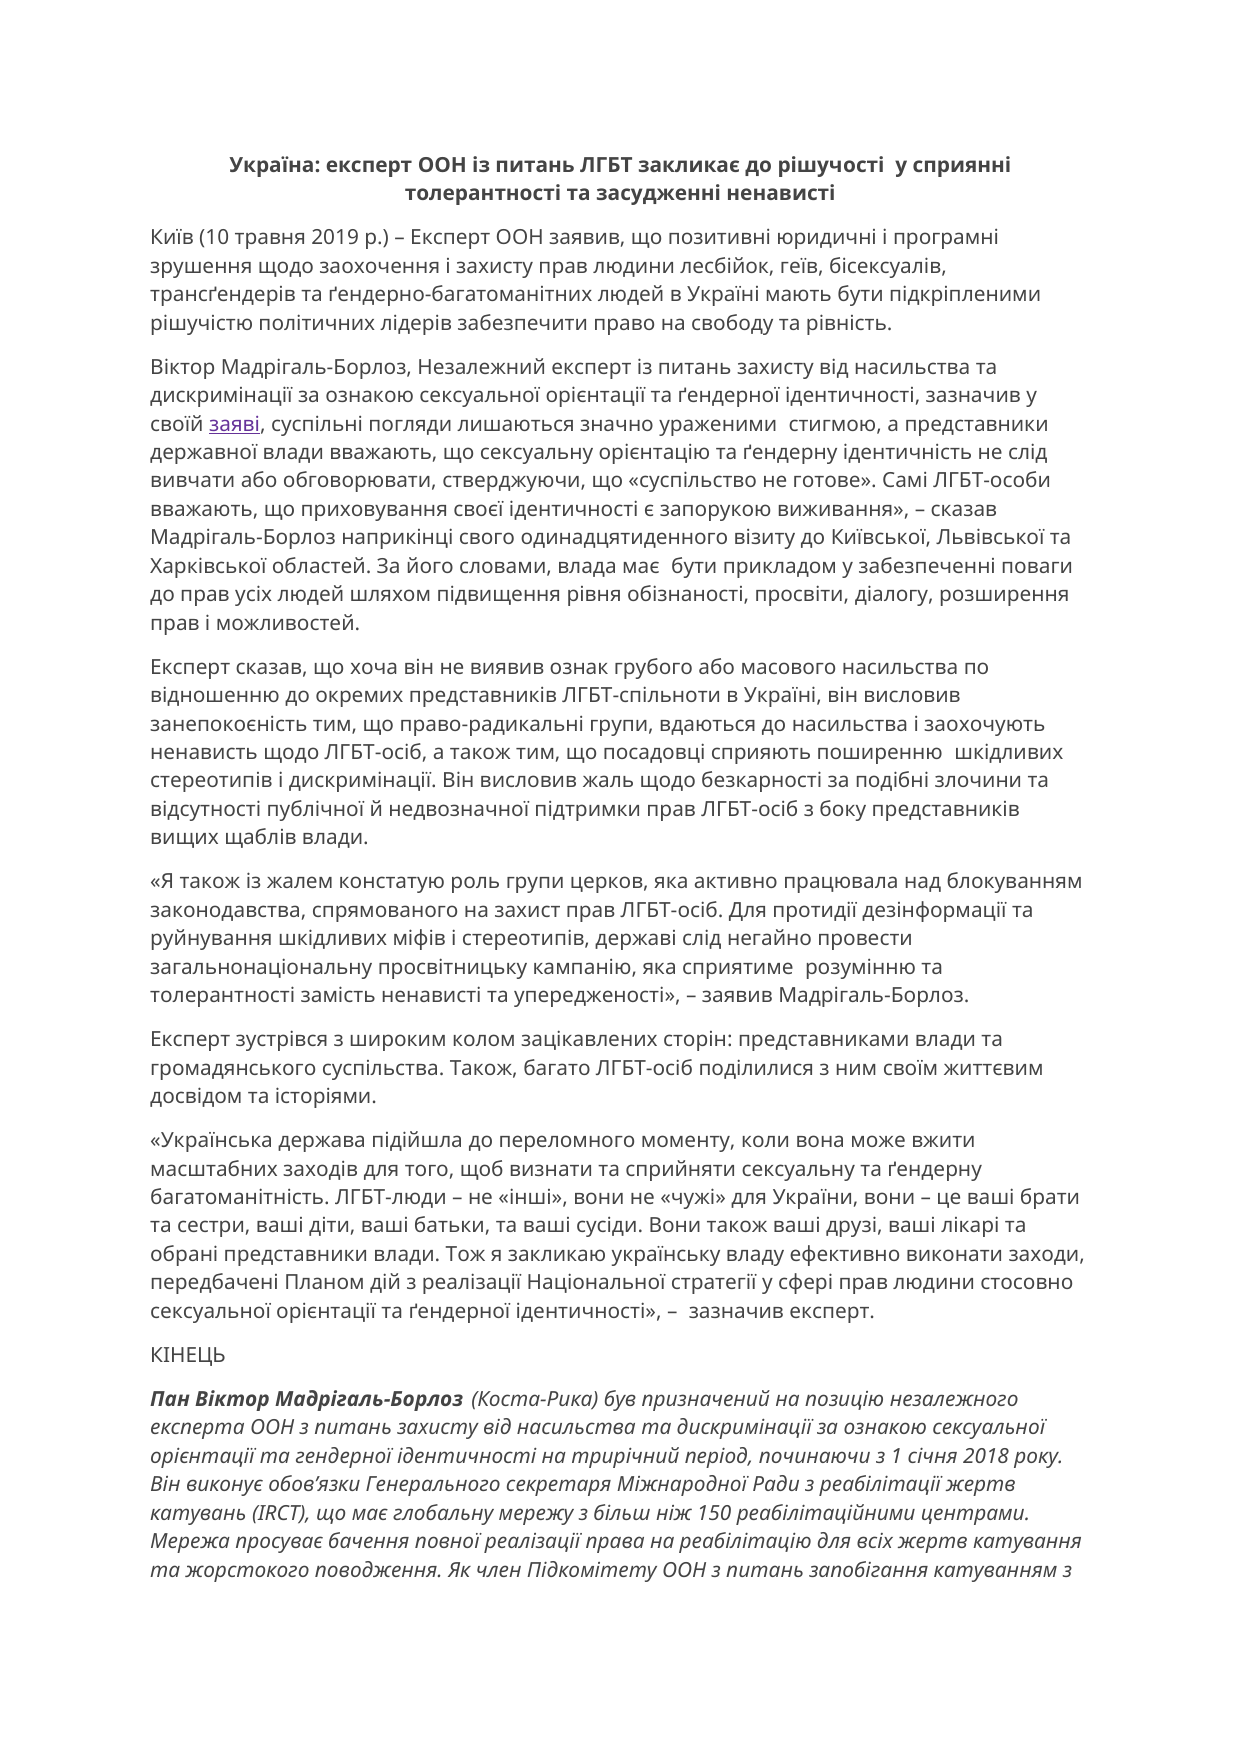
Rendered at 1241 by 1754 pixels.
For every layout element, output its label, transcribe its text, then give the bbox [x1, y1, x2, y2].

text «Я також із жалем констатую роль групи церков, яка активно працювала над блокуванням законодавства, спрямованого на захист прав ЛГБТ-осіб. Для протидії дезінформації та руйнування шкідливих міфів і стереотипів, державі слід негайно провести загальнонаціональну просвітницьку кампанію, яка сприятиме розумінню та толерантності замість ненависті та упередженості», – заявив Мадрігаль-Борлоз. [150, 867, 1090, 1009]
text КІНЕЦЬ [150, 1340, 1090, 1368]
text Експерт сказав, що хоча він не виявив ознак грубого або масового насильства по відношенню до окремих представників ЛГБТ-спільноти в Україні, він висловив занепокоєність тим, що право-радикальні групи, вдаються до насильства і заохочують ненависть щодо ЛГБТ-осіб, а також тим, що посадовці сприяють поширенню шкідливих стереотипів і дискримінації. Він висловив жаль щодо безкарності за подібні злочини та відсутності публічної й недвозначної підтримки прав ЛГБТ-осіб з боку представників вищих щаблів влади. [150, 652, 1090, 851]
text Київ (10 травня 2019 р.) – Експерт ООН заявив, що позитивні юридичні і програмні зрушення щодо заохочення і захисту прав людини лесбійок, геїв, бісексуалів, трансґендерів та ґендерно-багатоманітних людей в Україні мають бути підкріпленими рішучістю політичних лідерів забезпечити право на свободу та рівність. [150, 222, 1090, 336]
text «Українська держава підійшла до переломного моменту, коли вона може вжити масштабних заходів для того, щоб визнати та сприйняти сексуальну та ґендерну багатоманітність. ЛГБТ-люди – не «інші», вони не «чужі» для України, вони – це ваші брати та сестри, ваші діти, ваші батьки, та ваші сусіди. Вони також ваші друзі, ваші лікарі та обрані представники влади. Тож я закликаю українську владу ефективно виконати заходи, передбачені Планом дій з реалізації Національної стратегії у сфері прав людини стосовно сексуальної орієнтації та ґендерної ідентичності», – зазначив експерт. [150, 1125, 1090, 1324]
text Україна: експерт ООН із питань ЛГБТ закликає до рішучості у сприянні толерантності та засудженні ненависті [150, 150, 1090, 207]
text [150, 1384, 1090, 1583]
text Експерт зустрівся з широким колом зацікавлених сторін: представниками влади та громадянського суспільства. Також, багато ЛГБТ-осіб поділилися з ним своїм життєвим досвідом та історіями. [150, 1024, 1090, 1110]
text Віктор Мадрігаль-Борлоз, Незалежний експерт із питань захисту від насильства та дискримінації за ознакою сексуальної орієнтації та ґендерної ідентичності, зазначив у своїй заяві, суспільні погляди лишаються значно ураженими стигмою, а представники державної влади вважають, що сексуальну орієнтацію та ґендерну ідентичність не слід вивчати або обговорювати, стверджуючи, що «суспільство не готове». Самі ЛГБТ-особи вважають, що приховування своєї ідентичності є запорукою виживання», – сказав Мадрігаль-Борлоз наприкінці свого одинадцятиденного візиту до Київської, Львівської та Харківської областей. За його словами, влада має бути прикладом у забезпеченні поваги до прав усіх людей шляхом підвищення рівня обізнаності, просвіти, діалогу, розширення прав і можливостей. [150, 352, 1090, 636]
